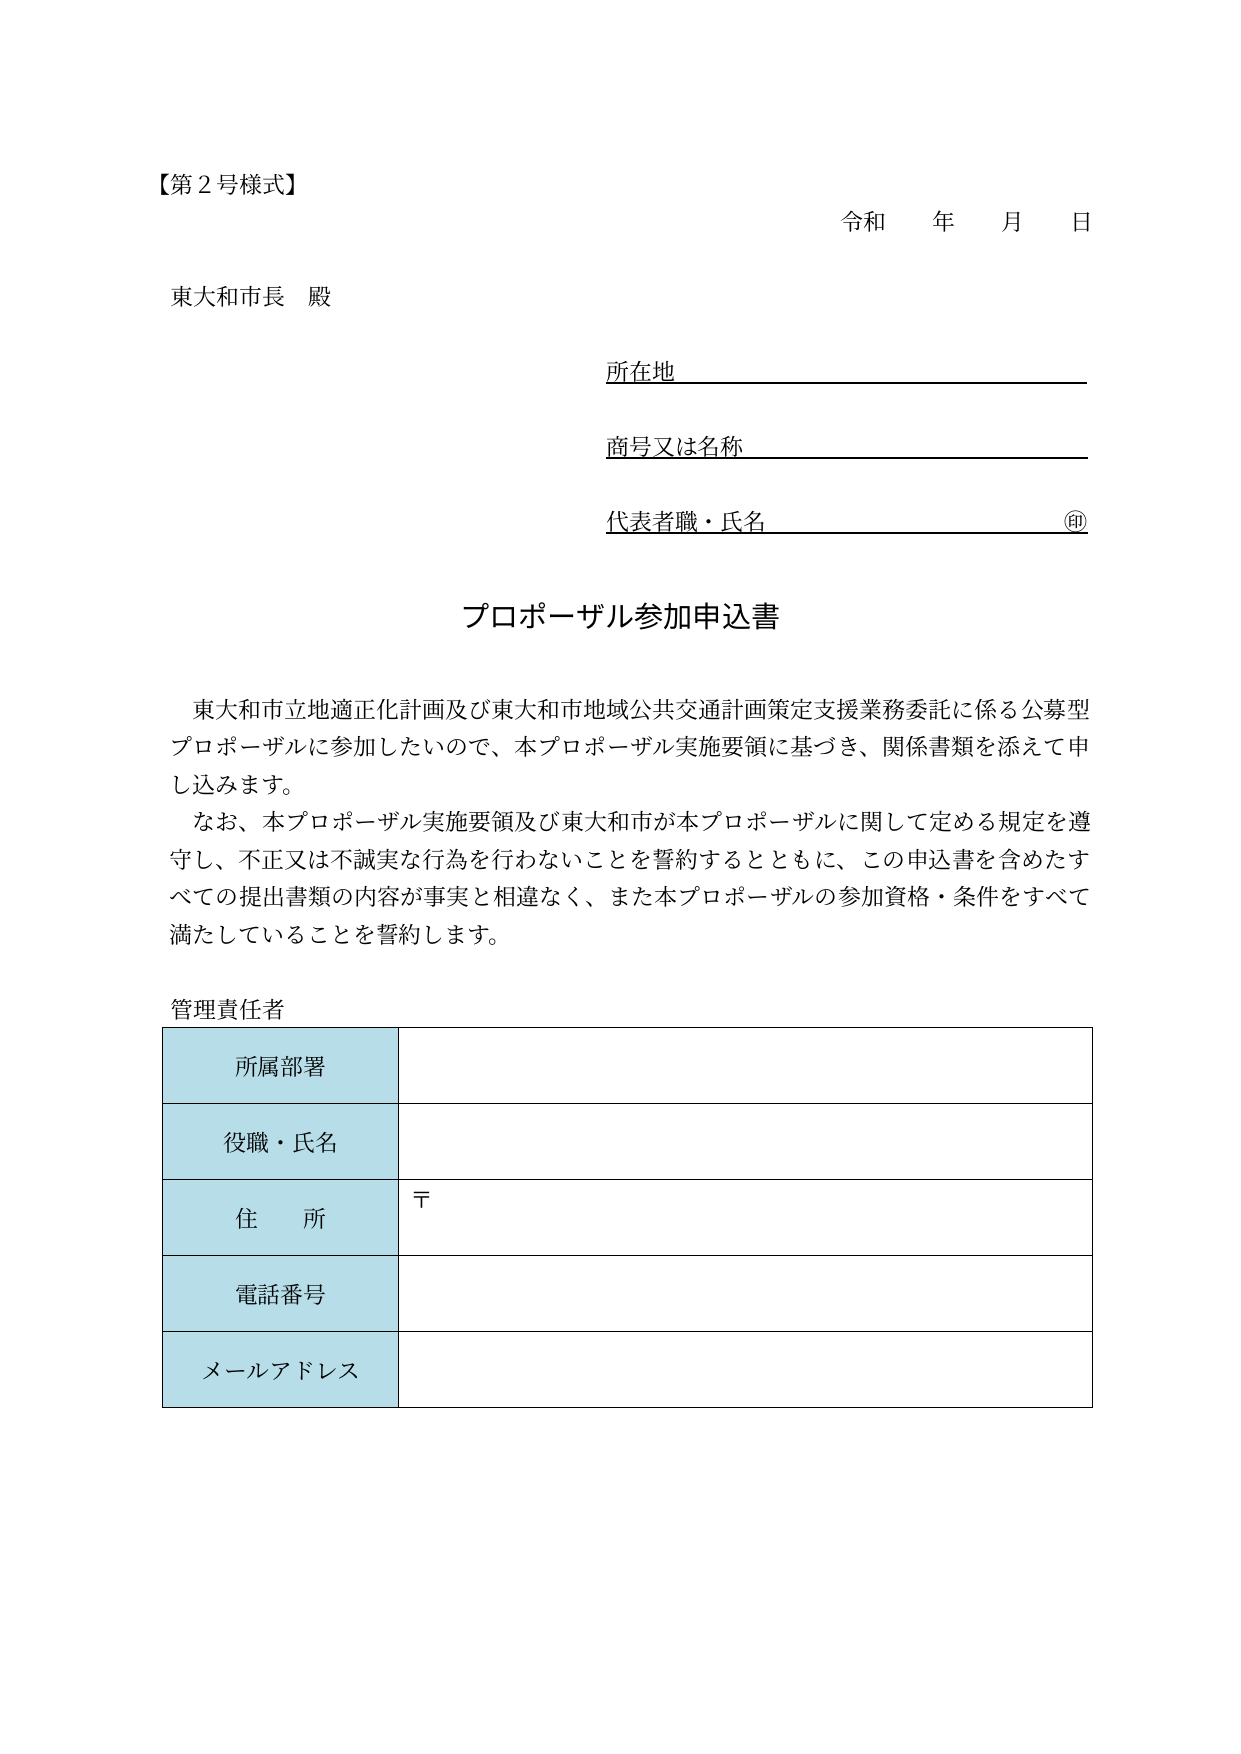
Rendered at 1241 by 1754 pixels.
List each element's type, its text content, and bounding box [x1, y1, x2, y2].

table_cell [399, 1332, 1092, 1407]
text 東大和市立地適正化計画及び東大和市地域公共交通計画策定支援業務委託に係る公募型プロポーザルに参加したいので、本プロポーザル実施要領に基づき、関係書類を添えて申し込みます。 [169, 689, 1092, 802]
table_header 所属部署 [163, 1028, 398, 1103]
table_cell 住 所 [163, 1180, 398, 1255]
text 代表者職・氏名 ㊞ [148, 502, 1092, 539]
table_cell [399, 1104, 1092, 1179]
table_cell 電話番号 [163, 1256, 398, 1331]
text 令和 年 月 日 [148, 202, 1092, 239]
text 東大和市長 殿 [148, 277, 1092, 314]
text 【第２号様式】 [148, 164, 1092, 202]
table_cell メールアドレス [163, 1332, 398, 1407]
text なお、本プロポーザル実施要領及び東大和市が本プロポーザルに関して定める規定を遵守し、不正又は不誠実な行為を行わないことを誓約するとともに、この申込書を含めたすべての提出書類の内容が事実と相違なく、また本プロポーザルの参加資格・条件をすべて満たしていることを誓約します。 [169, 802, 1092, 952]
table_header [399, 1028, 1092, 1103]
text 所在地 [148, 352, 1092, 389]
table_cell 〒 [399, 1180, 1092, 1255]
table_cell 役職・氏名 [163, 1104, 398, 1179]
table_cell [399, 1256, 1092, 1331]
text プロポーザル参加申込書 [148, 577, 1092, 652]
text 商号又は名称 [148, 427, 1092, 464]
text 管理責任者 [148, 989, 1092, 1027]
